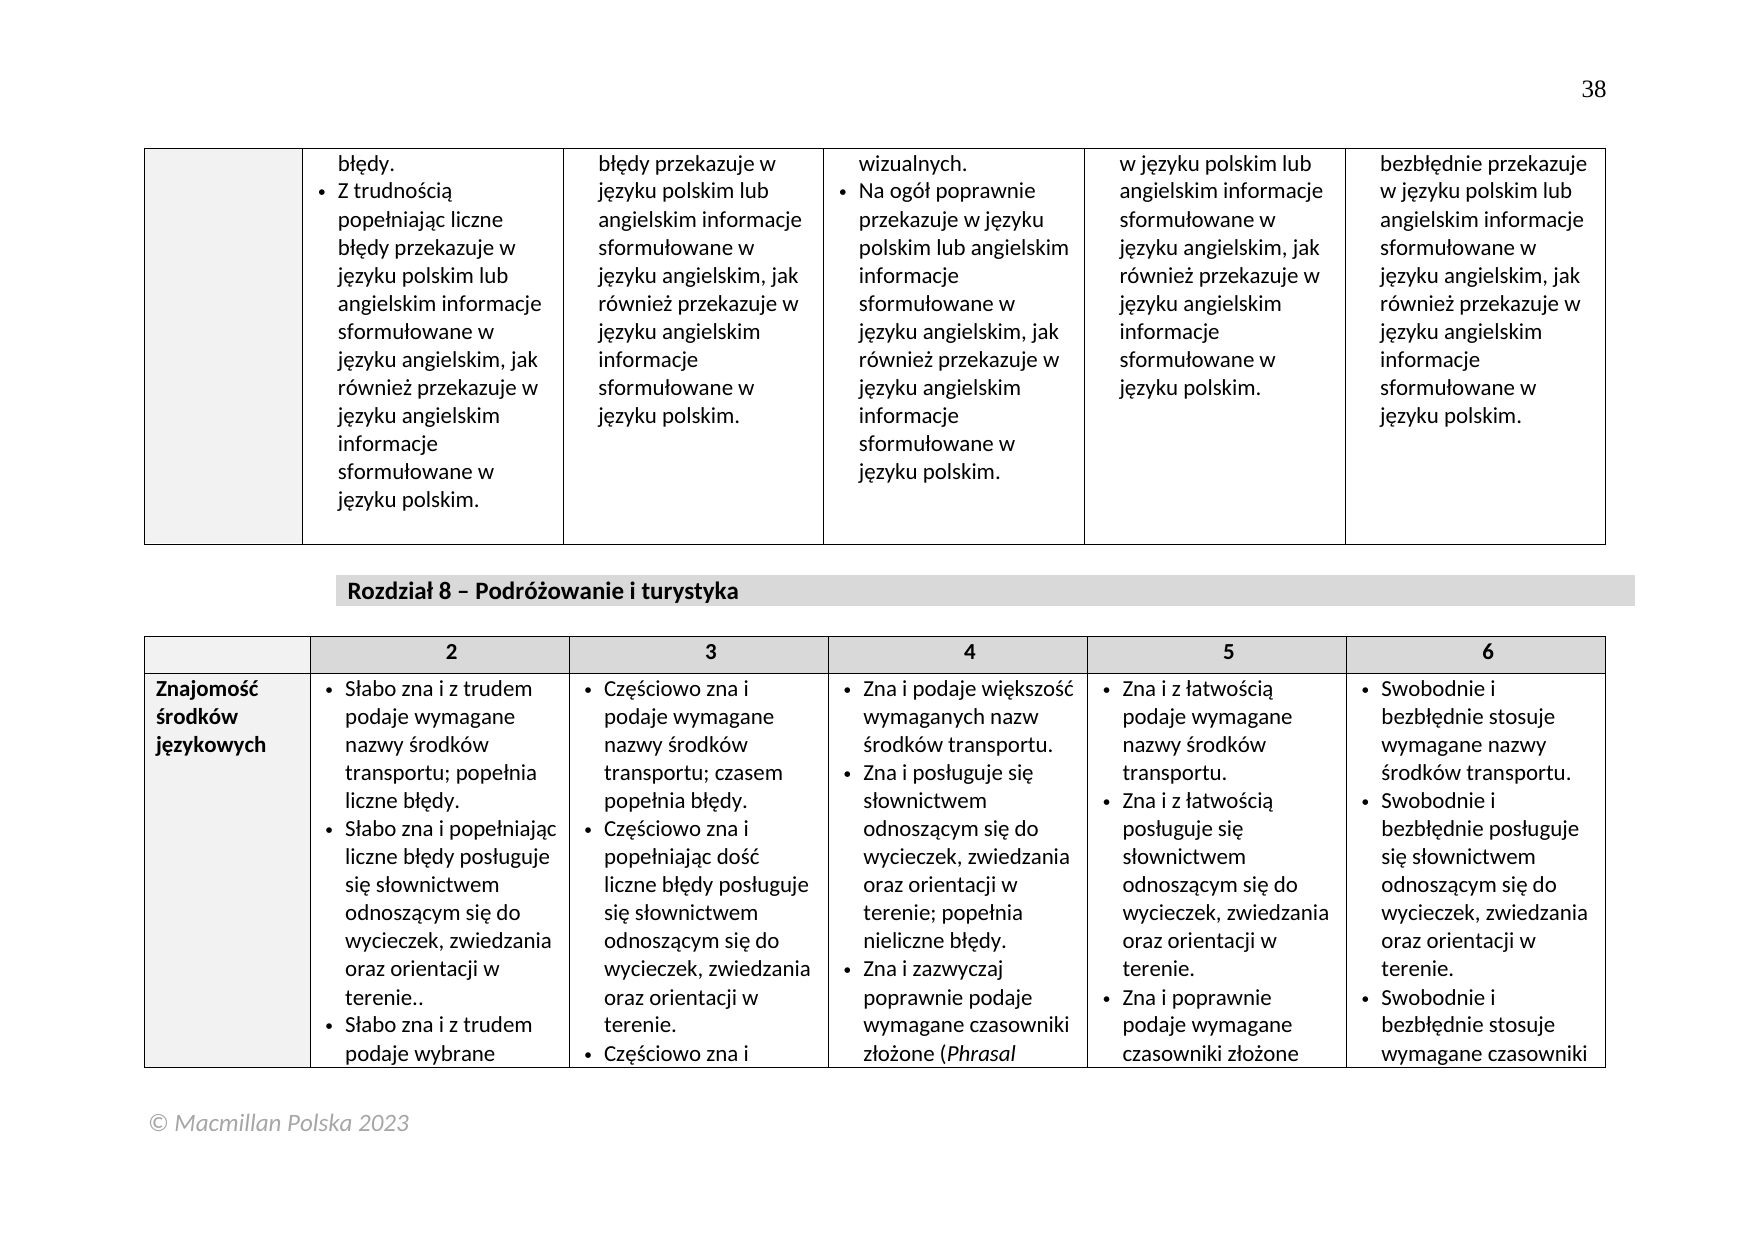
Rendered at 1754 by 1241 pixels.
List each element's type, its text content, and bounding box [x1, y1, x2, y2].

table_header 3 [570, 637, 828, 673]
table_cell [824, 149, 1084, 543]
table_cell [145, 149, 302, 543]
table_header 2 [311, 637, 569, 673]
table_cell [570, 674, 828, 1067]
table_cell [1347, 674, 1605, 1067]
table_header Rozdział 8 – Podróżowanie i turystyka [336, 575, 1635, 606]
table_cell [303, 149, 563, 543]
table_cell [1346, 149, 1605, 543]
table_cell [564, 149, 823, 543]
table_header [145, 637, 310, 673]
table_header 4 [829, 637, 1087, 673]
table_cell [145, 674, 310, 1067]
table_header 6 [1347, 637, 1605, 673]
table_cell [311, 674, 569, 1067]
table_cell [829, 674, 1087, 1067]
table_header 5 [1088, 637, 1346, 673]
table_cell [1085, 149, 1345, 543]
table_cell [1088, 674, 1346, 1067]
